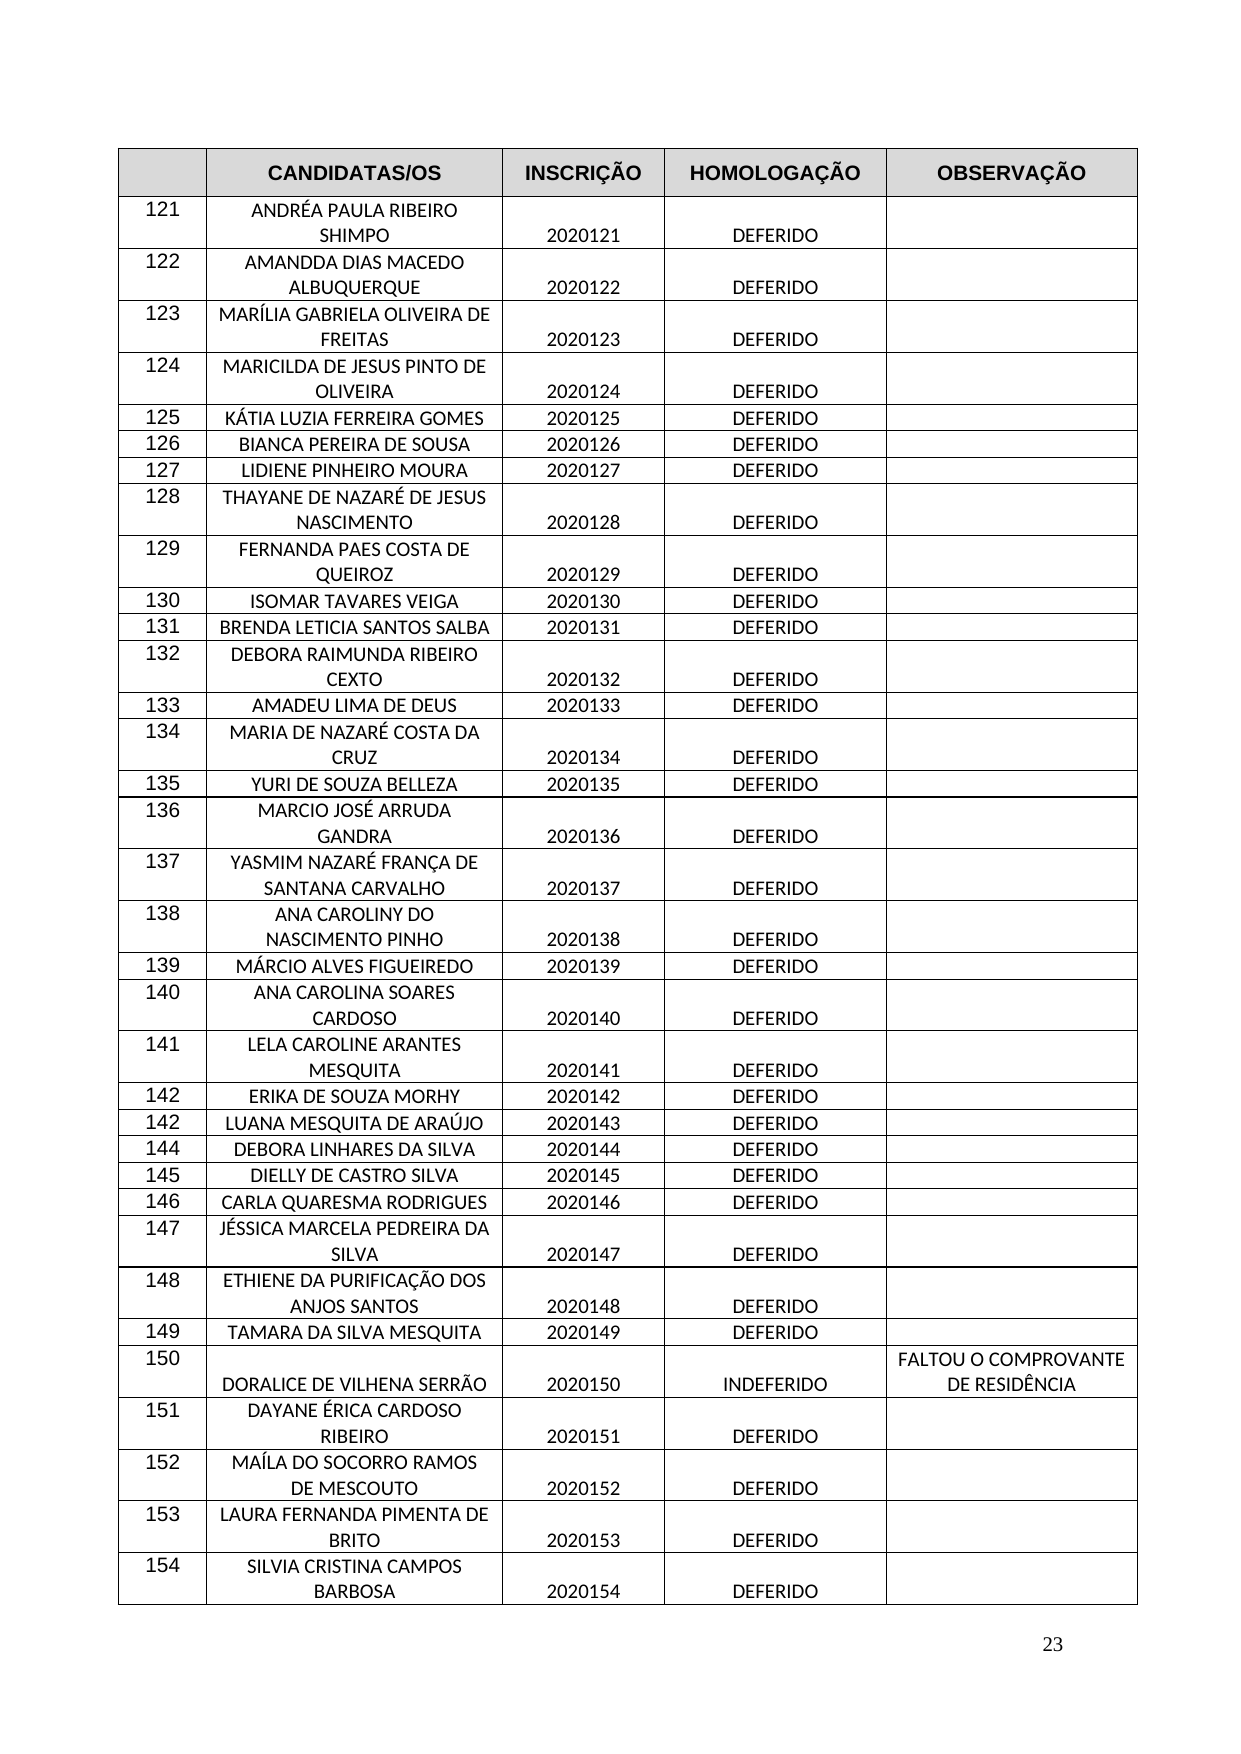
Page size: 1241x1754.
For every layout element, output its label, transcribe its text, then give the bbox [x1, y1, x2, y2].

table_cell 134 [119, 719, 206, 770]
table_cell DEBORA RAIMUNDA RIBEIRO CEXTO [207, 641, 502, 692]
table_cell [887, 614, 1137, 640]
table_cell MAÍLA DO SOCORRO RAMOS DE MESCOUTO [207, 1450, 502, 1500]
table_header CANDIDATAS/OS [207, 149, 502, 196]
table_cell 2020137 [503, 849, 664, 900]
table_cell 2020129 [503, 536, 664, 587]
table_cell 2020133 [503, 693, 664, 718]
table_cell 2020151 [503, 1398, 664, 1448]
table_cell [887, 1501, 1137, 1552]
table_cell [887, 953, 1137, 978]
table_cell CARLA QUARESMA RODRIGUES [207, 1189, 502, 1214]
table_cell DEFERIDO [665, 249, 886, 300]
table_cell DEFERIDO [665, 1083, 886, 1109]
table_cell [887, 484, 1137, 535]
table_cell DEFERIDO [665, 353, 886, 404]
table_cell DEFERIDO [665, 431, 886, 457]
table_cell 2020149 [503, 1319, 664, 1345]
table_cell 2020135 [503, 771, 664, 796]
table_cell 140 [119, 980, 206, 1030]
table_cell 2020153 [503, 1501, 664, 1552]
table_cell 153 [119, 1501, 206, 1552]
table_cell [887, 901, 1137, 952]
table_cell DEFERIDO [665, 901, 886, 952]
table_cell FERNANDA PAES COSTA DE QUEIROZ [207, 536, 502, 587]
table_cell 142 [119, 1110, 206, 1135]
table_cell [887, 588, 1137, 613]
table_cell 2020132 [503, 641, 664, 692]
table_cell DEFERIDO [665, 1216, 886, 1266]
table_cell ANA CAROLINA SOARES CARDOSO [207, 980, 502, 1030]
table_cell 126 [119, 431, 206, 457]
table_cell DIELLY DE CASTRO SILVA [207, 1163, 502, 1188]
table_cell [887, 458, 1137, 483]
table_cell 136 [119, 798, 206, 848]
table_cell DEFERIDO [665, 849, 886, 900]
table_cell LUANA MESQUITA DE ARAÚJO [207, 1110, 502, 1135]
table_cell 123 [119, 301, 206, 352]
table_cell DEFERIDO [665, 1110, 886, 1135]
table_cell 154 [119, 1553, 206, 1604]
table_cell 129 [119, 536, 206, 587]
table_cell DEBORA LINHARES DA SILVA [207, 1136, 502, 1162]
table_cell LELA CAROLINE ARANTES MESQUITA [207, 1031, 502, 1082]
table_cell DEFERIDO [665, 1031, 886, 1082]
table_cell AMADEU LIMA DE DEUS [207, 693, 502, 718]
table_cell 2020150 [503, 1346, 664, 1397]
table_cell YURI DE SOUZA BELLEZA [207, 771, 502, 796]
table_cell DEFERIDO [665, 458, 886, 483]
table_header [119, 149, 206, 196]
table_cell DEFERIDO [665, 1268, 886, 1318]
table_cell DEFERIDO [665, 641, 886, 692]
table_cell [887, 353, 1137, 404]
table_cell 2020126 [503, 431, 664, 457]
table_cell [887, 719, 1137, 770]
table_cell MÁRCIO ALVES FIGUEIREDO [207, 953, 502, 978]
table_cell THAYANE DE NAZARÉ DE JESUS NASCIMENTO [207, 484, 502, 535]
table_cell DEFERIDO [665, 1553, 886, 1604]
table_cell ERIKA DE SOUZA MORHY [207, 1083, 502, 1109]
table_cell DEFERIDO [665, 771, 886, 796]
table_cell 2020138 [503, 901, 664, 952]
table_cell [887, 1031, 1137, 1082]
table_cell MARIA DE NAZARÉ COSTA DA CRUZ [207, 719, 502, 770]
table_cell DEFERIDO [665, 719, 886, 770]
table_cell [887, 771, 1137, 796]
table_cell BRENDA LETICIA SANTOS SALBA [207, 614, 502, 640]
table_cell ETHIENE DA PURIFICAÇÃO DOS ANJOS SANTOS [207, 1268, 502, 1318]
table_cell [887, 980, 1137, 1030]
table_cell 2020130 [503, 588, 664, 613]
table_cell 132 [119, 641, 206, 692]
table_cell DEFERIDO [665, 301, 886, 352]
table_cell 142 [119, 1083, 206, 1109]
table_cell 2020136 [503, 798, 664, 848]
table_cell 2020148 [503, 1268, 664, 1318]
table_cell [887, 301, 1137, 352]
table_cell 144 [119, 1136, 206, 1162]
table_cell MARICILDA DE JESUS PINTO DE OLIVEIRA [207, 353, 502, 404]
table_cell 2020141 [503, 1031, 664, 1082]
table_cell 2020139 [503, 953, 664, 978]
table_cell 138 [119, 901, 206, 952]
table_cell DEFERIDO [665, 405, 886, 430]
table_cell DEFERIDO [665, 1501, 886, 1552]
table_cell [887, 1216, 1137, 1266]
table_cell FALTOU O COMPROVANTE DE RESIDÊNCIA [887, 1346, 1137, 1397]
table_cell MARÍLIA GABRIELA OLIVEIRA DE FREITAS [207, 301, 502, 352]
table_cell DAYANE ÉRICA CARDOSO RIBEIRO [207, 1398, 502, 1448]
table_cell DEFERIDO [665, 693, 886, 718]
table_cell 2020121 [503, 197, 664, 248]
table_cell 2020154 [503, 1553, 664, 1604]
table_header HOMOLOGAÇÃO [665, 149, 886, 196]
table_cell YASMIM NAZARÉ FRANÇA DE SANTANA CARVALHO [207, 849, 502, 900]
table_cell [887, 1163, 1137, 1188]
table_cell ANA CAROLINY DO NASCIMENTO PINHO [207, 901, 502, 952]
table_header INSCRIÇÃO [503, 149, 664, 196]
table_cell 2020140 [503, 980, 664, 1030]
table_cell AMANDDA DIAS MACEDO ALBUQUERQUE [207, 249, 502, 300]
table_cell [887, 1450, 1137, 1500]
table_cell 150 [119, 1346, 206, 1397]
table_cell DEFERIDO [665, 1398, 886, 1448]
table_cell 125 [119, 405, 206, 430]
table_cell KÁTIA LUZIA FERREIRA GOMES [207, 405, 502, 430]
table_cell [887, 197, 1137, 248]
table_cell [887, 1268, 1137, 1318]
table_cell [887, 1136, 1137, 1162]
table_cell DEFERIDO [665, 1319, 886, 1345]
table_cell [887, 1319, 1137, 1345]
table_cell [887, 249, 1137, 300]
table_cell INDEFERIDO [665, 1346, 886, 1397]
table_cell 152 [119, 1450, 206, 1500]
table_cell SILVIA CRISTINA CAMPOS BARBOSA [207, 1553, 502, 1604]
table_cell DEFERIDO [665, 588, 886, 613]
table_cell [887, 1398, 1137, 1448]
table_cell 128 [119, 484, 206, 535]
table_cell DEFERIDO [665, 1189, 886, 1214]
table_cell 137 [119, 849, 206, 900]
table_cell DORALICE DE VILHENA SERRÃO [207, 1346, 502, 1397]
table_cell ISOMAR TAVARES VEIGA [207, 588, 502, 613]
table_cell 2020152 [503, 1450, 664, 1500]
table_cell [887, 849, 1137, 900]
table_cell DEFERIDO [665, 197, 886, 248]
table_cell 149 [119, 1319, 206, 1345]
table_cell 2020147 [503, 1216, 664, 1266]
table_cell 139 [119, 953, 206, 978]
table_cell 2020123 [503, 301, 664, 352]
table_cell DEFERIDO [665, 536, 886, 587]
table_cell 147 [119, 1216, 206, 1266]
table_cell LAURA FERNANDA PIMENTA DE BRITO [207, 1501, 502, 1552]
table_cell 2020145 [503, 1163, 664, 1188]
table_cell BIANCA PEREIRA DE SOUSA [207, 431, 502, 457]
table_cell DEFERIDO [665, 1136, 886, 1162]
table_cell 2020146 [503, 1189, 664, 1214]
table_cell 2020122 [503, 249, 664, 300]
table_cell 2020125 [503, 405, 664, 430]
table_cell 131 [119, 614, 206, 640]
table_cell [887, 1110, 1137, 1135]
table_cell 2020127 [503, 458, 664, 483]
table_cell DEFERIDO [665, 798, 886, 848]
table_cell 133 [119, 693, 206, 718]
table_cell DEFERIDO [665, 980, 886, 1030]
table_cell 2020131 [503, 614, 664, 640]
table_cell [887, 1189, 1137, 1214]
table_cell [887, 431, 1137, 457]
table_cell 148 [119, 1268, 206, 1318]
table_cell 124 [119, 353, 206, 404]
table_cell [887, 1553, 1137, 1604]
table_cell DEFERIDO [665, 484, 886, 535]
table_cell [887, 1083, 1137, 1109]
table_cell 151 [119, 1398, 206, 1448]
table_cell LIDIENE PINHEIRO MOURA [207, 458, 502, 483]
table_cell 2020144 [503, 1136, 664, 1162]
table_cell [887, 641, 1137, 692]
table_cell 2020142 [503, 1083, 664, 1109]
table_cell 121 [119, 197, 206, 248]
table_cell 127 [119, 458, 206, 483]
table_cell MARCIO JOSÉ ARRUDA GANDRA [207, 798, 502, 848]
table_cell DEFERIDO [665, 614, 886, 640]
table_cell DEFERIDO [665, 1163, 886, 1188]
table_cell 145 [119, 1163, 206, 1188]
table_cell 146 [119, 1189, 206, 1214]
table_cell 130 [119, 588, 206, 613]
table_cell TAMARA DA SILVA MESQUITA [207, 1319, 502, 1345]
table_header OBSERVAÇÃO [887, 149, 1137, 196]
table_cell DEFERIDO [665, 953, 886, 978]
table_cell JÉSSICA MARCELA PEDREIRA DA SILVA [207, 1216, 502, 1266]
table_cell [887, 798, 1137, 848]
table_cell 141 [119, 1031, 206, 1082]
table_cell 2020128 [503, 484, 664, 535]
table_cell 2020143 [503, 1110, 664, 1135]
table_cell 2020124 [503, 353, 664, 404]
table_cell 122 [119, 249, 206, 300]
table_cell ANDRÉA PAULA RIBEIRO SHIMPO [207, 197, 502, 248]
table_cell 2020134 [503, 719, 664, 770]
table_cell [887, 536, 1137, 587]
table_cell 135 [119, 771, 206, 796]
table_cell [887, 693, 1137, 718]
table_cell [887, 405, 1137, 430]
table_cell DEFERIDO [665, 1450, 886, 1500]
